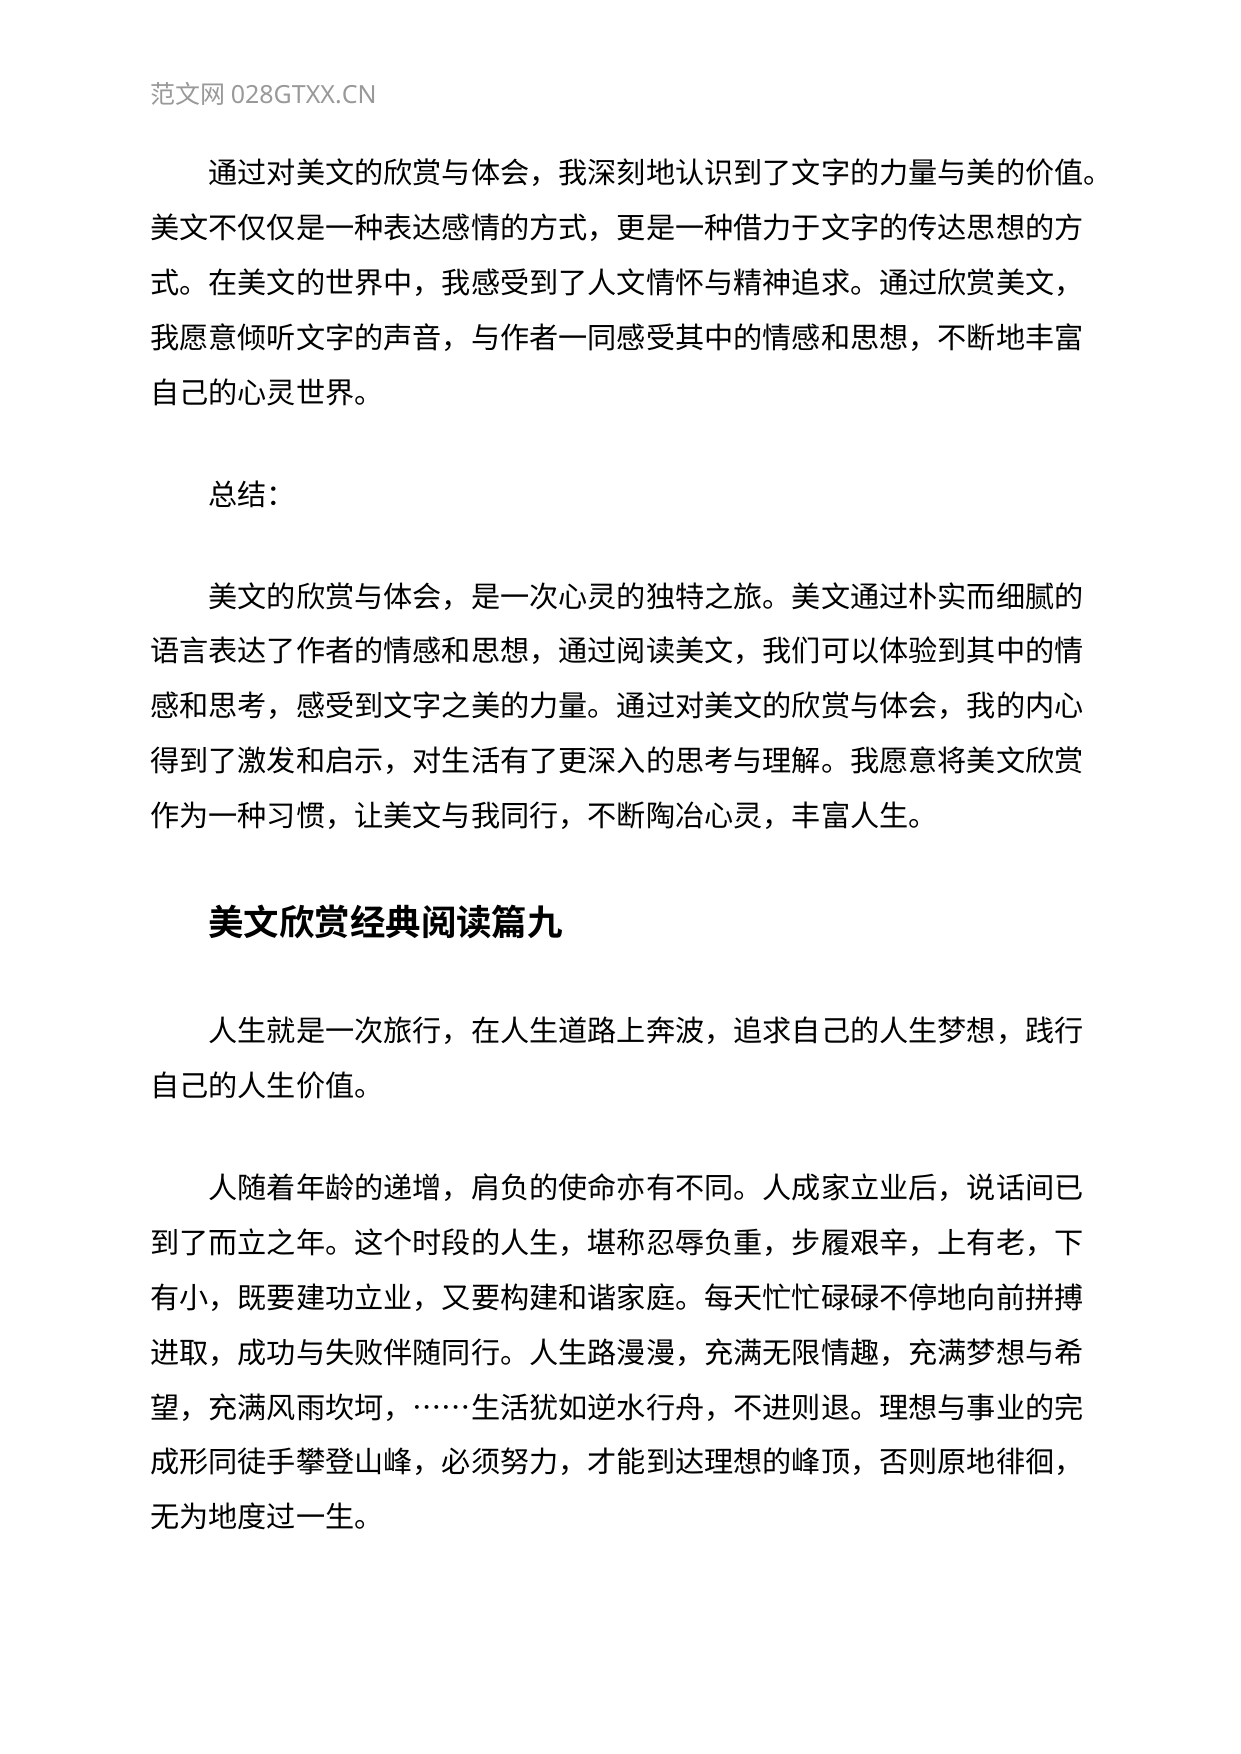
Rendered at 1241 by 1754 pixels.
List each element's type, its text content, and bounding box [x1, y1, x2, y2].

text 人生就是一次旅行，在人生道路上奔波，追求自己的人生梦想，践行自己的人生价值。 [150, 1008, 1090, 1105]
text 总结： [150, 471, 1090, 514]
text 美文欣赏经典阅读篇九 [150, 894, 1090, 946]
text 人随着年龄的递增，肩负的使命亦有不同。人成家立业后，说话间已到了而立之年。这个时段的人生，堪称忍辱负重，步履艰辛，上有老，下有小，既要建功立业，又要构建和谐家庭。每天忙忙碌碌不停地向前拼搏进取，成功与失败伴随同行。人生路漫漫，充满无限情趣，充满梦想与希望，充满风雨坎坷，……生活犹如逆水行舟，不进则退。理想与事业的完成形同徒手攀登山峰，必须努力，才能到达理想的峰顶，否则原地徘徊，无为地度过一生。 [150, 1164, 1090, 1536]
text 通过对美文的欣赏与体会，我深刻地认识到了文字的力量与美的价值。美文不仅仅是一种表达感情的方式，更是一种借力于文字的传达思想的方式。在美文的世界中，我感受到了人文情怀与精神追求。通过欣赏美文，我愿意倾听文字的声音，与作者一同感受其中的情感和思想，不断地丰富自己的心灵世界。 [150, 150, 1090, 412]
text 美文的欣赏与体会，是一次心灵的独特之旅。美文通过朴实而细腻的语言表达了作者的情感和思想，通过阅读美文，我们可以体验到其中的情感和思考，感受到文字之美的力量。通过对美文的欣赏与体会，我的内心得到了激发和启示，对生活有了更深入的思考与理解。我愿意将美文欣赏作为一种习惯，让美文与我同行，不断陶冶心灵，丰富人生。 [150, 573, 1090, 835]
